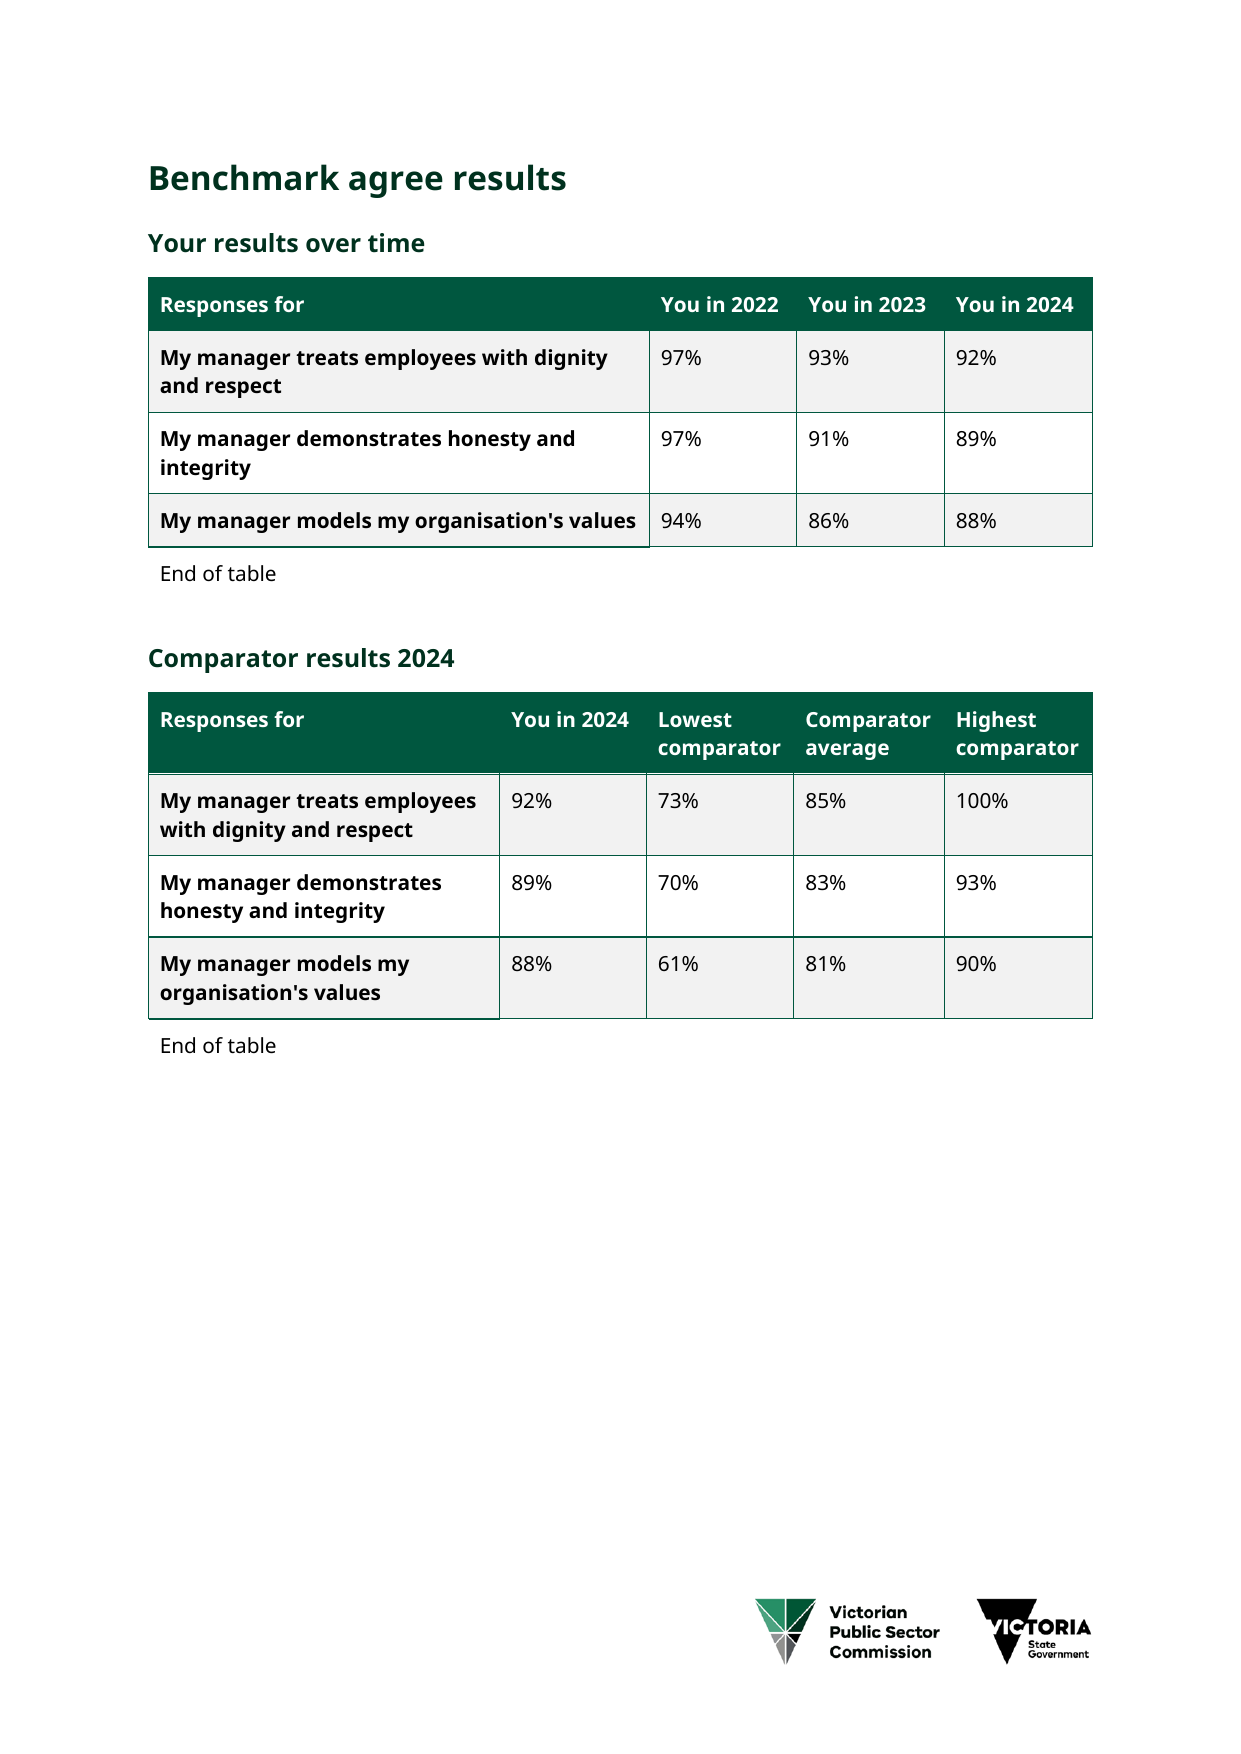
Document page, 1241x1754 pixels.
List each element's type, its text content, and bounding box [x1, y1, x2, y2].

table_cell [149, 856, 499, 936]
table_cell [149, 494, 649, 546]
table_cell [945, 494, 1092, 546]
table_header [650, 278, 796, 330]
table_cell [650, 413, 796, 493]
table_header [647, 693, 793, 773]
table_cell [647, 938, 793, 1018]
subtitle Benchmark agree results [148, 154, 1092, 200]
subtitle Your results over time [148, 226, 1092, 260]
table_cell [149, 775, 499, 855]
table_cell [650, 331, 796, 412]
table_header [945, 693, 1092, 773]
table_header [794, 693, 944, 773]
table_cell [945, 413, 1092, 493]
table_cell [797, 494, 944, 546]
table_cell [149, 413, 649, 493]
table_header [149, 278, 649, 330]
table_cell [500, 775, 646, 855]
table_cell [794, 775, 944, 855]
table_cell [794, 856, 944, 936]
picture [754, 1598, 1093, 1666]
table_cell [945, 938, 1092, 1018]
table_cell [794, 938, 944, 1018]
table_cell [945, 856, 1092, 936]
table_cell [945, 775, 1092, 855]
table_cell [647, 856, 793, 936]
subtitle Comparator results 2024 [148, 640, 1092, 674]
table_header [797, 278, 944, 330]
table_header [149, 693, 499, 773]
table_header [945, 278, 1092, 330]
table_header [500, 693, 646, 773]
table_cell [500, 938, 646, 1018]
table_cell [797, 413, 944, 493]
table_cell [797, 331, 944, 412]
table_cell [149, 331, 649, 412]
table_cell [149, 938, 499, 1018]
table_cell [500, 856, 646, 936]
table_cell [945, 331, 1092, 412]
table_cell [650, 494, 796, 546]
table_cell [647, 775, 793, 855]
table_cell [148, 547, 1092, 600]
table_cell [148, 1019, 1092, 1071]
